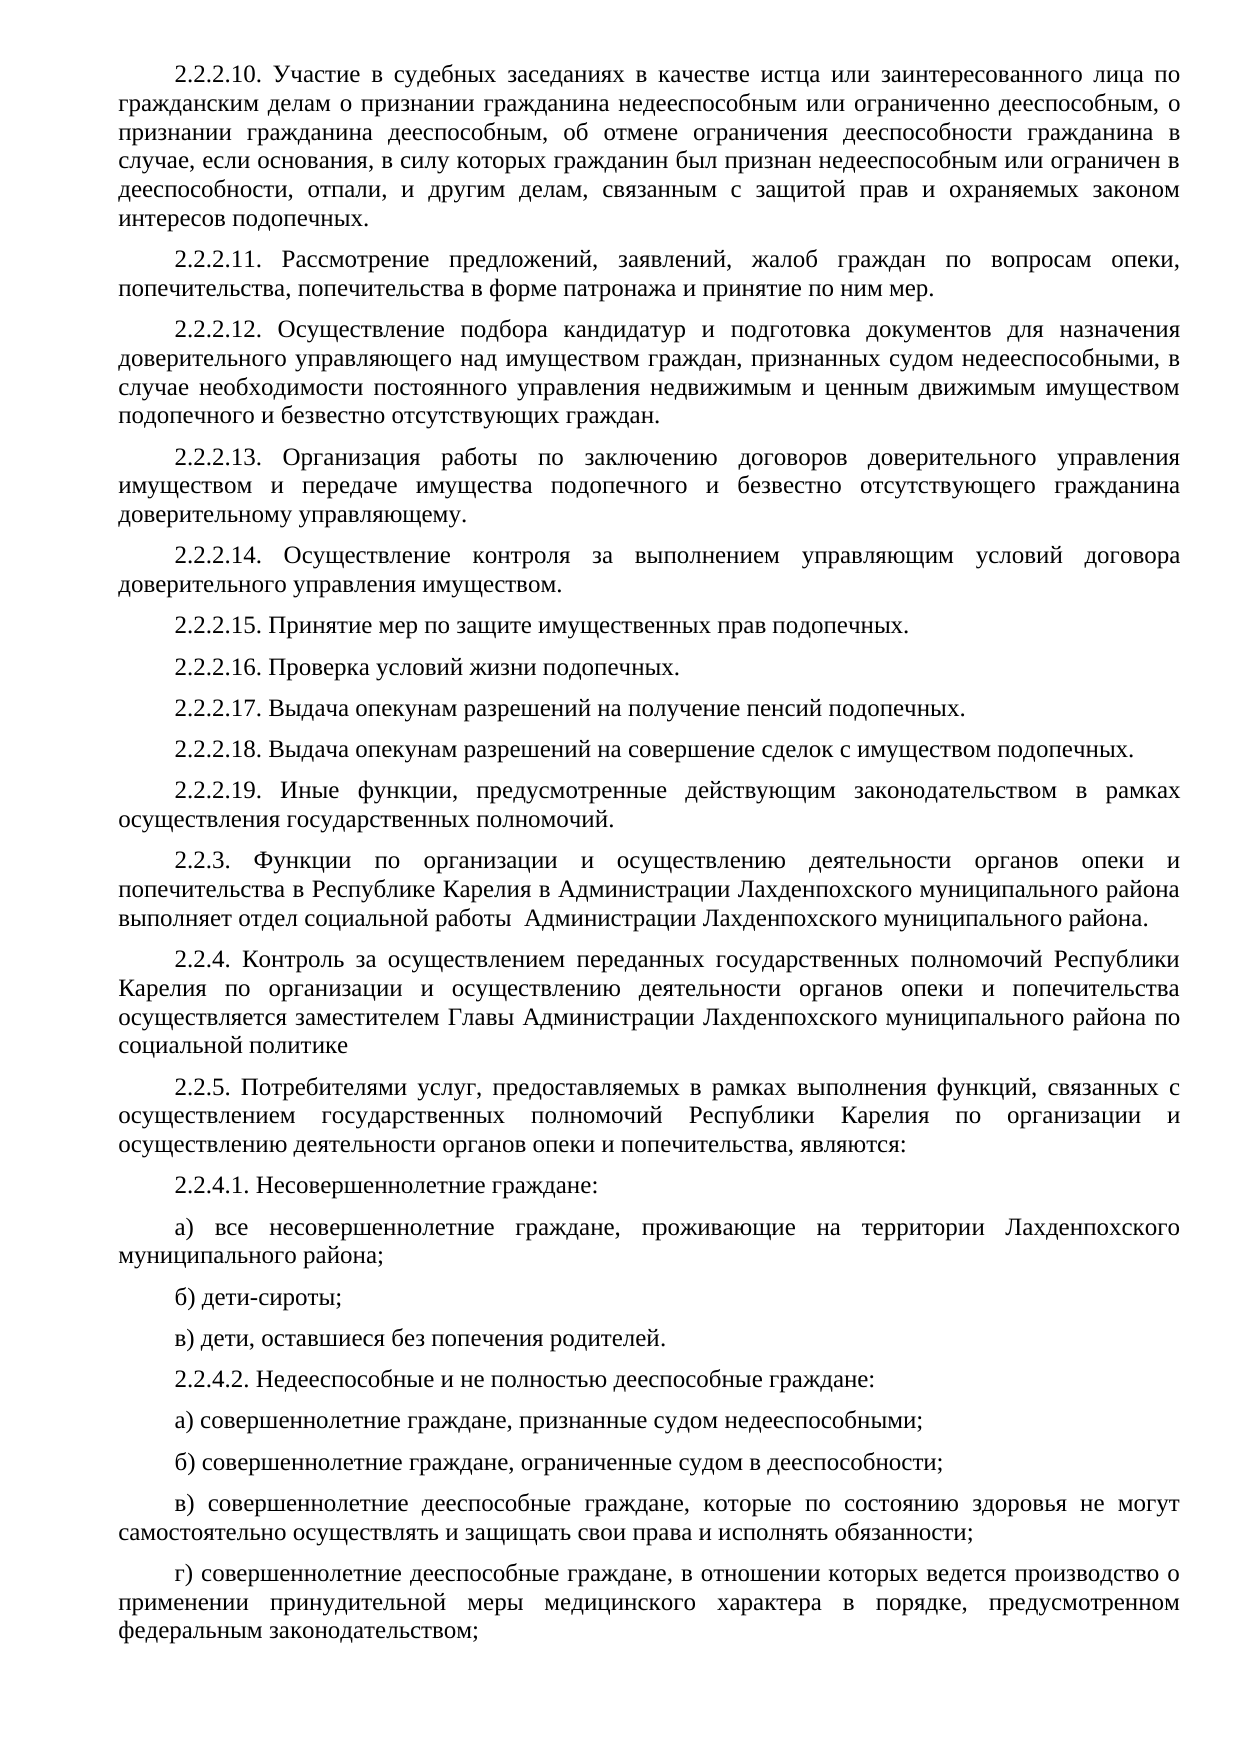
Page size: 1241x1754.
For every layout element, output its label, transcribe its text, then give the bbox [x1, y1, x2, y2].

text б) дети-сироты; [118, 1282, 1181, 1310]
text 2.2.3. Функции по организации и осуществлению деятельности органов опеки и попечительства в Республике Карелия в Администрации Лахденпохского муниципального района выполняет отдел социальной работы Администрации Лахденпохского муниципального района. [118, 845, 1181, 932]
text 2.2.4. Контроль за осуществлением переданных государственных полномочий Республики Карелия по организации и осуществлению деятельности органов опеки и попечительства осуществляется заместителем Главы Администрации Лахденпохского муниципального района по социальной политике [118, 944, 1181, 1059]
text 2.2.5. Потребителями услуг, предоставляемых в рамках выполнения функций, связанных с осуществлением государственных полномочий Республики Карелия по организации и осуществлению деятельности органов опеки и попечительства, являются: [118, 1072, 1181, 1158]
text 2.2.2.15. Принятие мер по защите имущественных прав подопечных. [118, 610, 1181, 639]
text 2.2.2.17. Выдача опекунам разрешений на получение пенсий подопечных. [118, 693, 1181, 722]
text 2.2.2.16. Проверка условий жизни подопечных. [118, 652, 1181, 680]
text 2.2.2.13. Организация работы по заключению договоров доверительного управления имуществом и передаче имущества подопечного и безвестно отсутствующего гражданина доверительному управляющему. [118, 442, 1181, 528]
text 2.2.2.12. Осуществление подбора кандидатур и подготовка документов для назначения доверительного управляющего над имуществом граждан, признанных судом недееспособными, в случае необходимости постоянного управления недвижимым и ценным движимым имуществом подопечного и безвестно отсутствующих граждан. [118, 314, 1181, 429]
text в) совершеннолетние дееспособные граждане, которые по состоянию здоровья не могут самостоятельно осуществлять и защищать свои права и исполнять обязанности; [118, 1488, 1181, 1545]
text в) дети, оставшиеся без попечения родителей. [118, 1323, 1181, 1352]
text а) все несовершеннолетние граждане, проживающие на территории Лахденпохского муниципального района; [118, 1212, 1181, 1269]
text 2.2.2.14. Осуществление контроля за выполнением управляющим условий договора доверительного управления имуществом. [118, 540, 1181, 598]
text 2.2.4.1. Несовершеннолетние граждане: [118, 1170, 1181, 1199]
text 2.2.4.2. Недееспособные и не полностью дееспособные граждане: [118, 1364, 1181, 1393]
text а) совершеннолетние граждане, признанные судом недееспособными; [118, 1405, 1181, 1434]
text 2.2.2.19. Иные функции, предусмотренные действующим законодательством в рамках осуществления государственных полномочий. [118, 775, 1181, 833]
text 2.2.2.11. Рассмотрение предложений, заявлений, жалоб граждан по вопросам опеки, попечительства, попечительства в форме патронажа и принятие по ним мер. [118, 244, 1181, 302]
text г) совершеннолетние дееспособные граждане, в отношении которых ведется производство о применении принудительной меры медицинского характера в порядке, предусмотренном федеральным законодательством; [118, 1558, 1181, 1644]
text 2.2.2.10. Участие в судебных заседаниях в качестве истца или заинтересованного лица по гражданским делам о признании гражданина недееспособным или ограниченно дееспособным, о признании гражданина дееспособным, об отмене ограничения дееспособности гражданина в случае, если основания, в силу которых гражданин был признан недееспособным или ограничен в дееспособности, отпали, и другим делам, связанным с защитой прав и охраняемых законом интересов подопечных. [118, 59, 1181, 232]
text б) совершеннолетние граждане, ограниченные судом в дееспособности; [118, 1447, 1181, 1475]
text 2.2.2.18. Выдача опекунам разрешений на совершение сделок с имуществом подопечных. [118, 734, 1181, 763]
